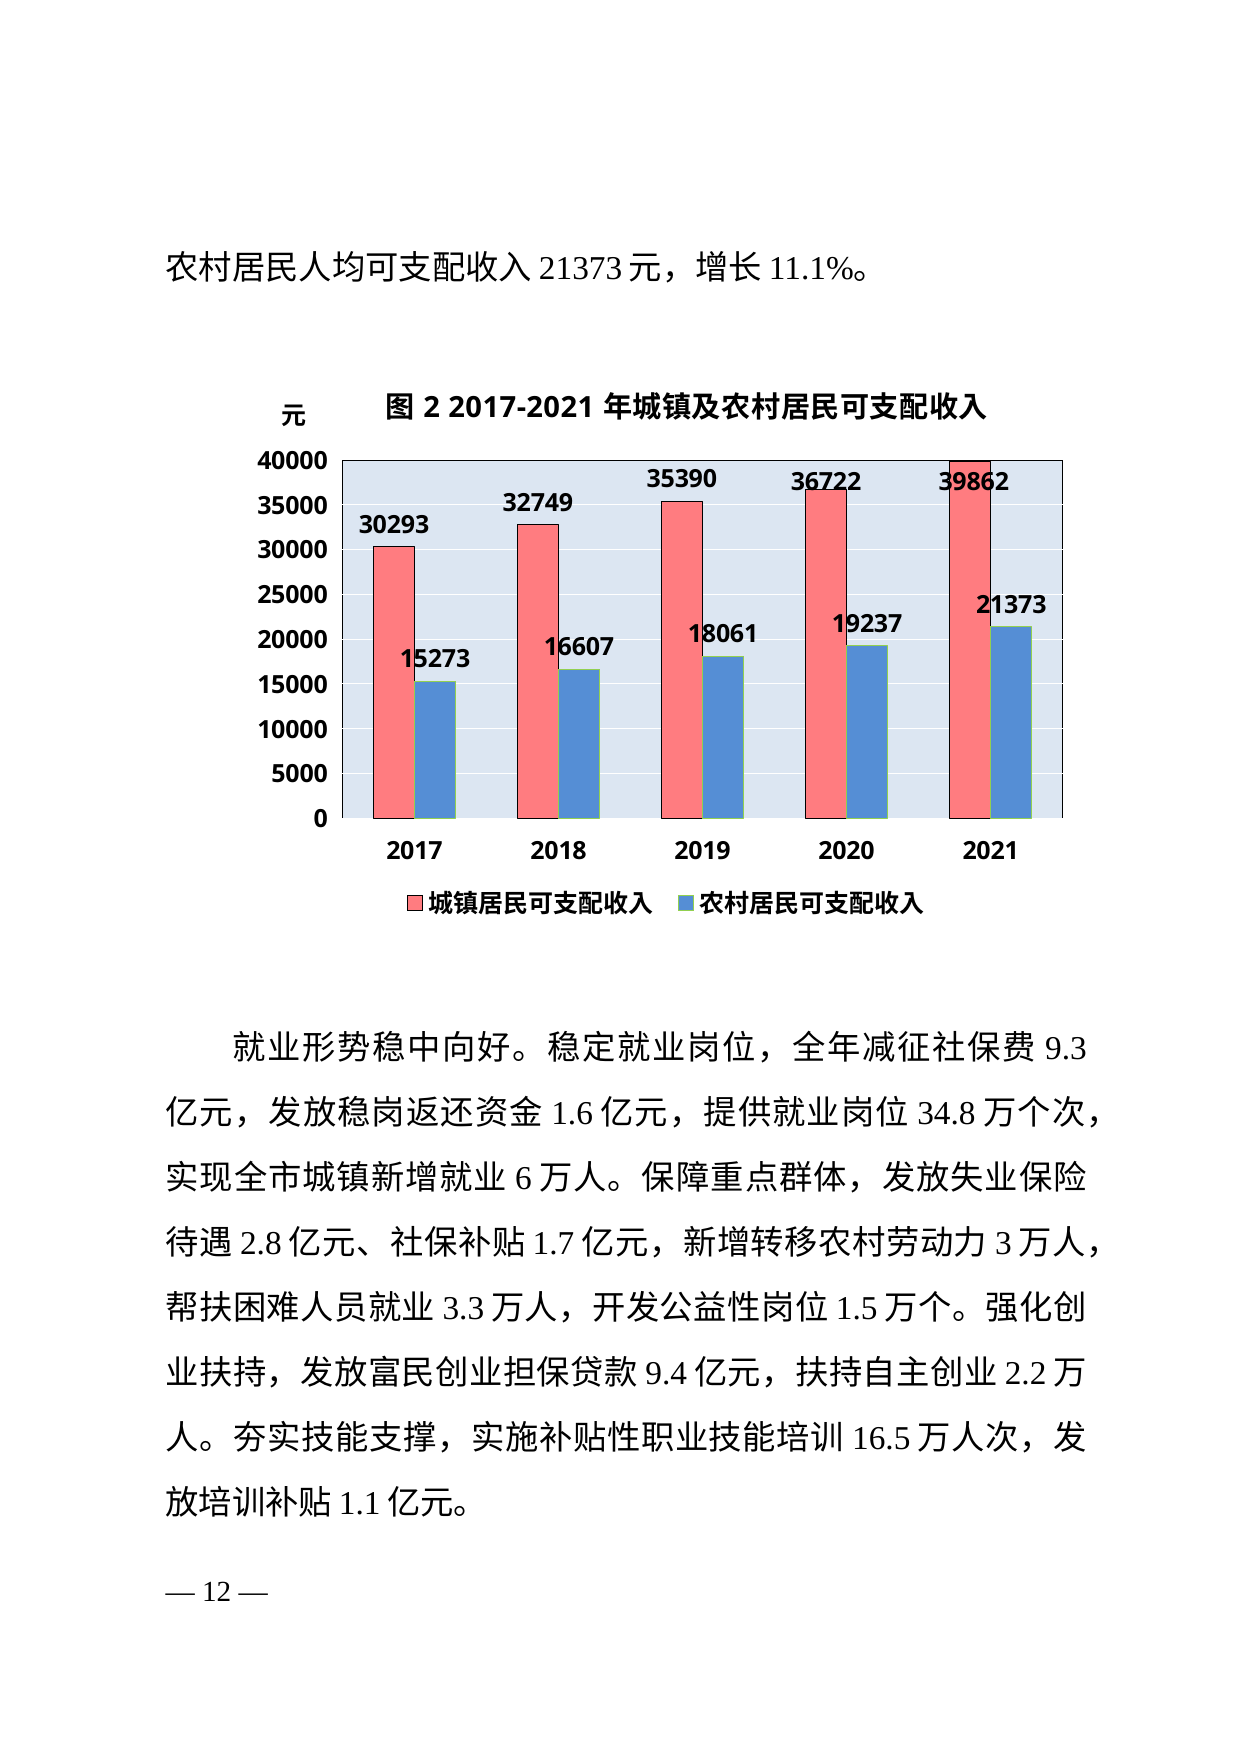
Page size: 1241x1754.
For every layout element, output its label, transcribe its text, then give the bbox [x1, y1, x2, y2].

text 就业形势稳中向好。稳定就业岗位，全年减征社保费9.3亿元，发放稳岗返还资金1.6亿元，提供就业岗位34.8万个次，实现全市城镇新增就业6万人。保障重点群体，发放失业保险待遇2.8亿元、社保补贴1.7亿元，新增转移农村劳动力3万人，帮扶困难人员就业3.3万人，开发公益性岗位1.5万个。强化创业扶持，发放富民创业担保贷款9.4亿元，扶持自主创业2.2万人。夯实技能支撑，实施补贴性职业技能培训16.5万人次，发放培训补贴1.1亿元。 [165, 1013, 1087, 1533]
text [165, 233, 1087, 298]
